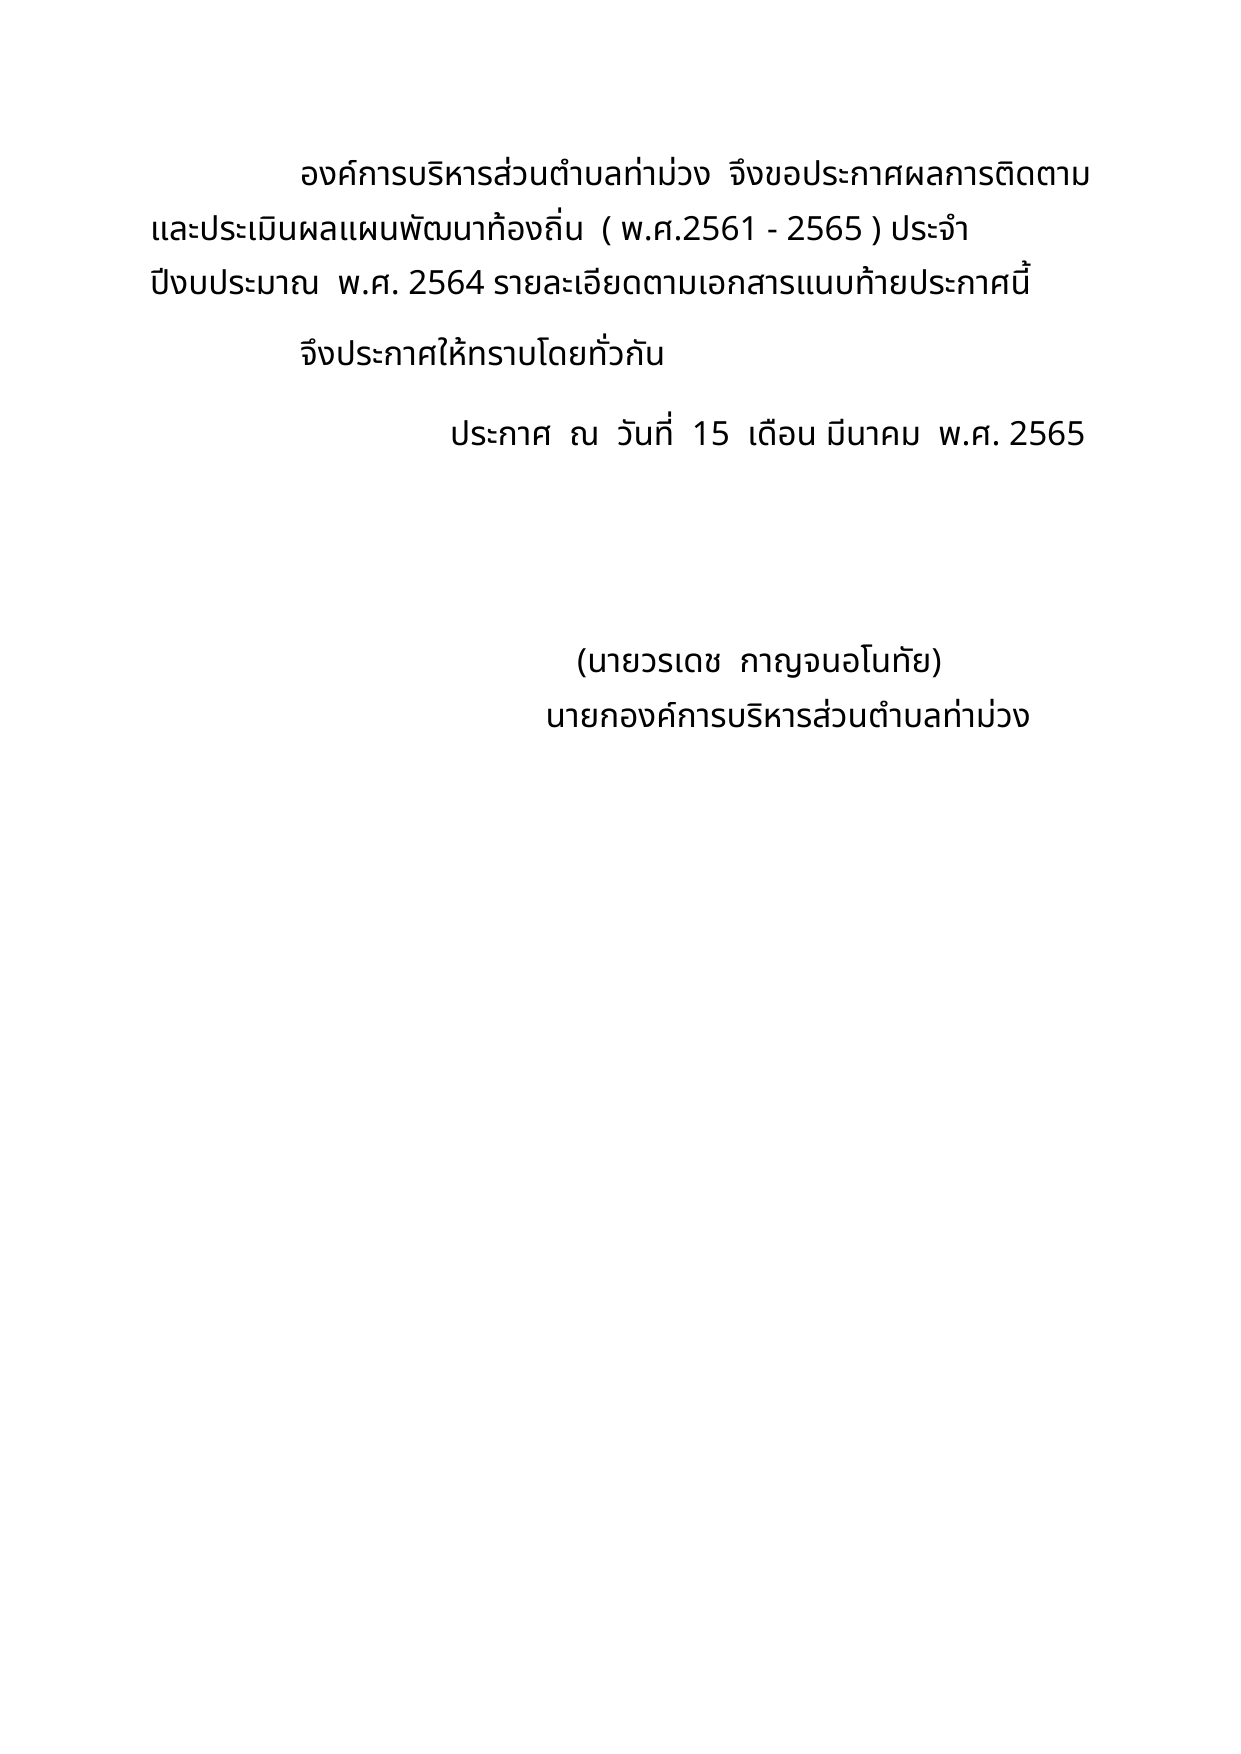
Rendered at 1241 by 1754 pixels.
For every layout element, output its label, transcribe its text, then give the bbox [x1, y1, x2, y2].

text นายกองค์การบริหารส่วนตำบลท่าม่วง [150, 692, 1122, 742]
text องค์การบริหารส่วนตำบลท่าม่วง จึงขอประกาศผลการติดตามและประเมินผลแผนพัฒนาท้องถิ่น ( พ.ศ.2561 - 2565 ) ประจำปีงบประมาณ พ.ศ. 2564 รายละเอียดตามเอกสารแนบท้ายประกาศนี้ [150, 150, 1122, 309]
text ประกาศ ณ วันที่ 15 เดือน มีนาคม พ.ศ. 2565 [150, 409, 1122, 460]
text (นายวรเดช กาญจนอโนทัย) [150, 637, 1122, 688]
text จึงประกาศให้ทราบโดยทั่วกัน [150, 330, 1122, 381]
